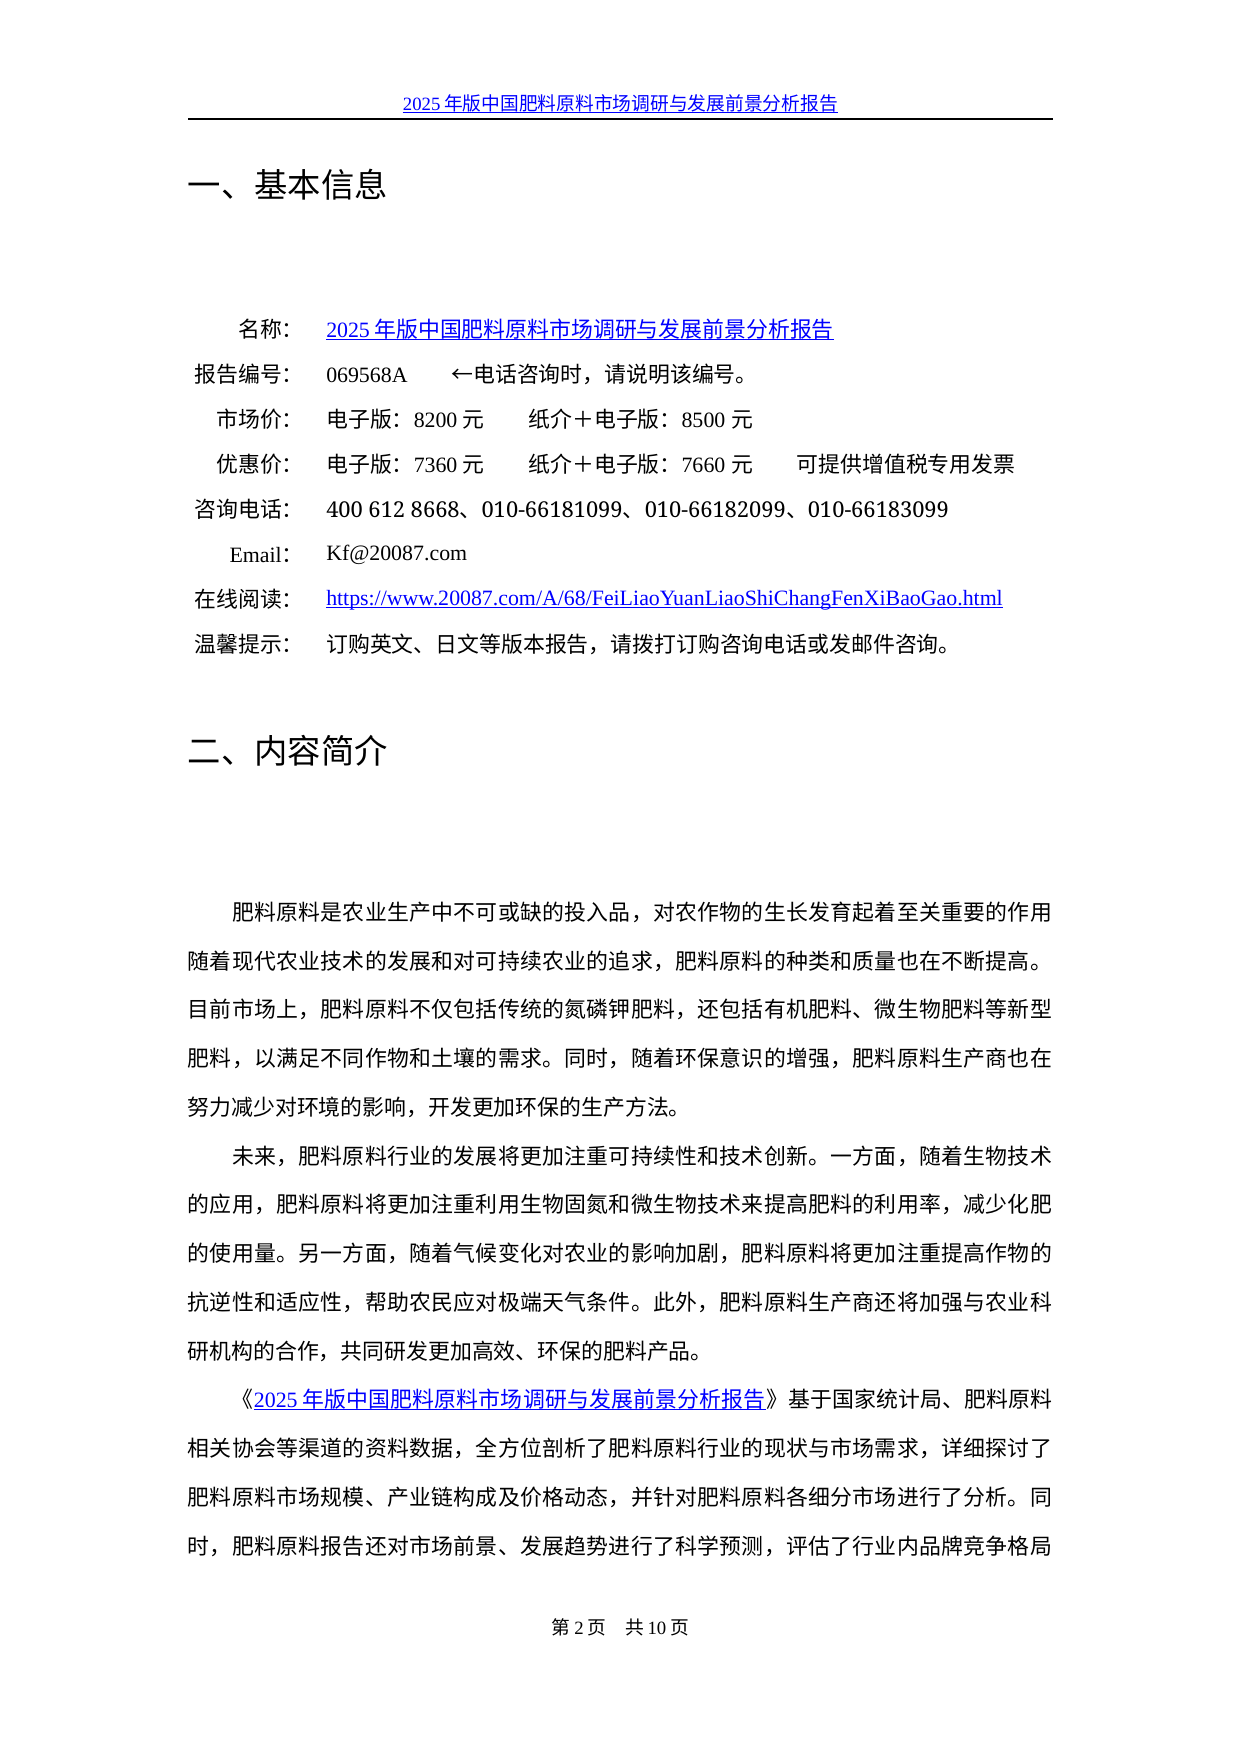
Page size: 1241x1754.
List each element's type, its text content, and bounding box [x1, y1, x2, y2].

table_cell Email： [167, 537, 315, 582]
table_cell 咨询电话： [167, 492, 315, 537]
table_header 2025年版中国肥料原料市场调研与发展前景分析报告 [315, 312, 1073, 357]
table_cell 电子版：7360 元 纸介＋电子版：7660 元 可提供增值税专用发票 [315, 447, 1073, 492]
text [187, 894, 1053, 1561]
table_cell 在线阅读： [167, 582, 315, 627]
table_cell 电子版：8200 元 纸介＋电子版：8500 元 [315, 402, 1073, 447]
table_cell 温馨提示： [167, 627, 315, 672]
table_cell 报告编号： [167, 357, 315, 402]
table_cell 订购英文、日文等版本报告，请拨打订购咨询电话或发邮件咨询。 [315, 627, 1073, 672]
table_header 名称： [167, 312, 315, 357]
title 一、基本信息 [187, 150, 1053, 215]
title 二、内容简介 [187, 717, 1053, 782]
table_cell 优惠价： [167, 447, 315, 492]
table_cell 400 612 8668、010-66181099、010-66182099、010-66183099 [315, 492, 1073, 537]
table_cell 069568A ←电话咨询时，请说明该编号。 [315, 357, 1073, 402]
table_cell [315, 582, 1073, 627]
table_cell 市场价： [167, 402, 315, 447]
table_cell Kf@20087.com [315, 537, 1073, 582]
